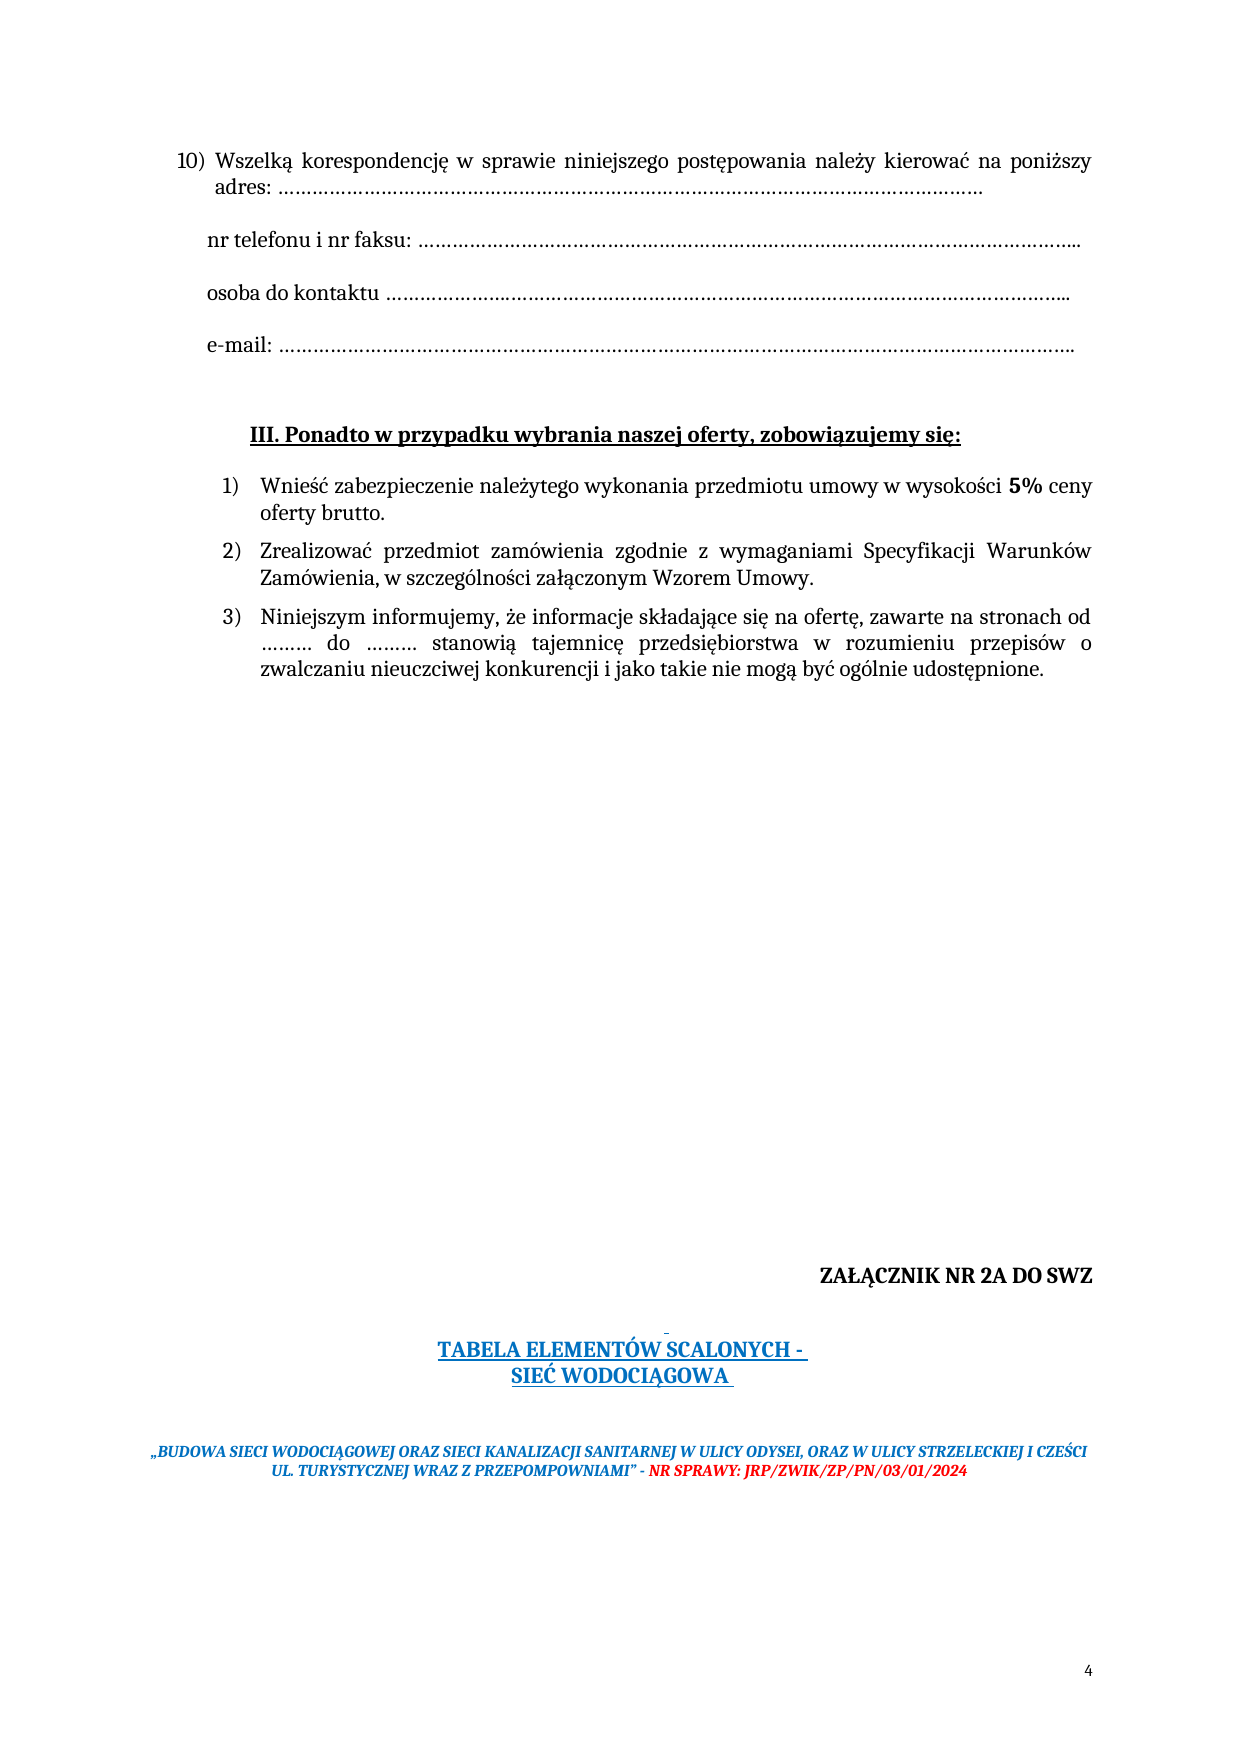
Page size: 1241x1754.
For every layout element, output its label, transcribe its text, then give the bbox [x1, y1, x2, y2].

text nr telefonu i nr faksu: …………………………………………………………………………………………………….. [207, 227, 1092, 253]
text e-mail: …………………………………………………………………………………………………………………………. [207, 332, 1092, 358]
text III. Ponadto w przypadku wybrania naszej oferty, zobowiązujemy się: [118, 422, 1092, 448]
list Wnieść zabezpieczenie należytego wykonania przedmiotu umowy w wysokości 5% ceny oferty brutto. [223, 473, 1092, 526]
text ZAŁĄCZNIK NR 2A DO SWZ [148, 1262, 1092, 1289]
text osoba do kontaktu ………………….…………………………………………………………………………………….. [207, 279, 1092, 306]
list Zrealizować przedmiot zamówienia zgodnie z wymaganiami Specyfikacji Warunków Zamówienia, w szczególności załączonym Wzorem Umowy. [223, 538, 1092, 591]
list Wszelką korespondencję w sprawie niniejszego postępowania należy kierować na poniższy adres: …………………………………………………………………………………………………………… [177, 148, 1092, 200]
text SIEĆ WODOCIĄGOWA [148, 1363, 1092, 1389]
list Niniejszym informujemy, że informacje składające się na ofertę, zawarte na stronach od ……… do ……… stanowią tajemnicę przedsiębiorstwa w rozumieniu przepisów o zwalczaniu nieuczciwej konkurencji i jako takie nie mogą być ogólnie udostępnione. [223, 603, 1092, 683]
text TABELA ELEMENTÓW SCALONYCH - [148, 1337, 1092, 1363]
